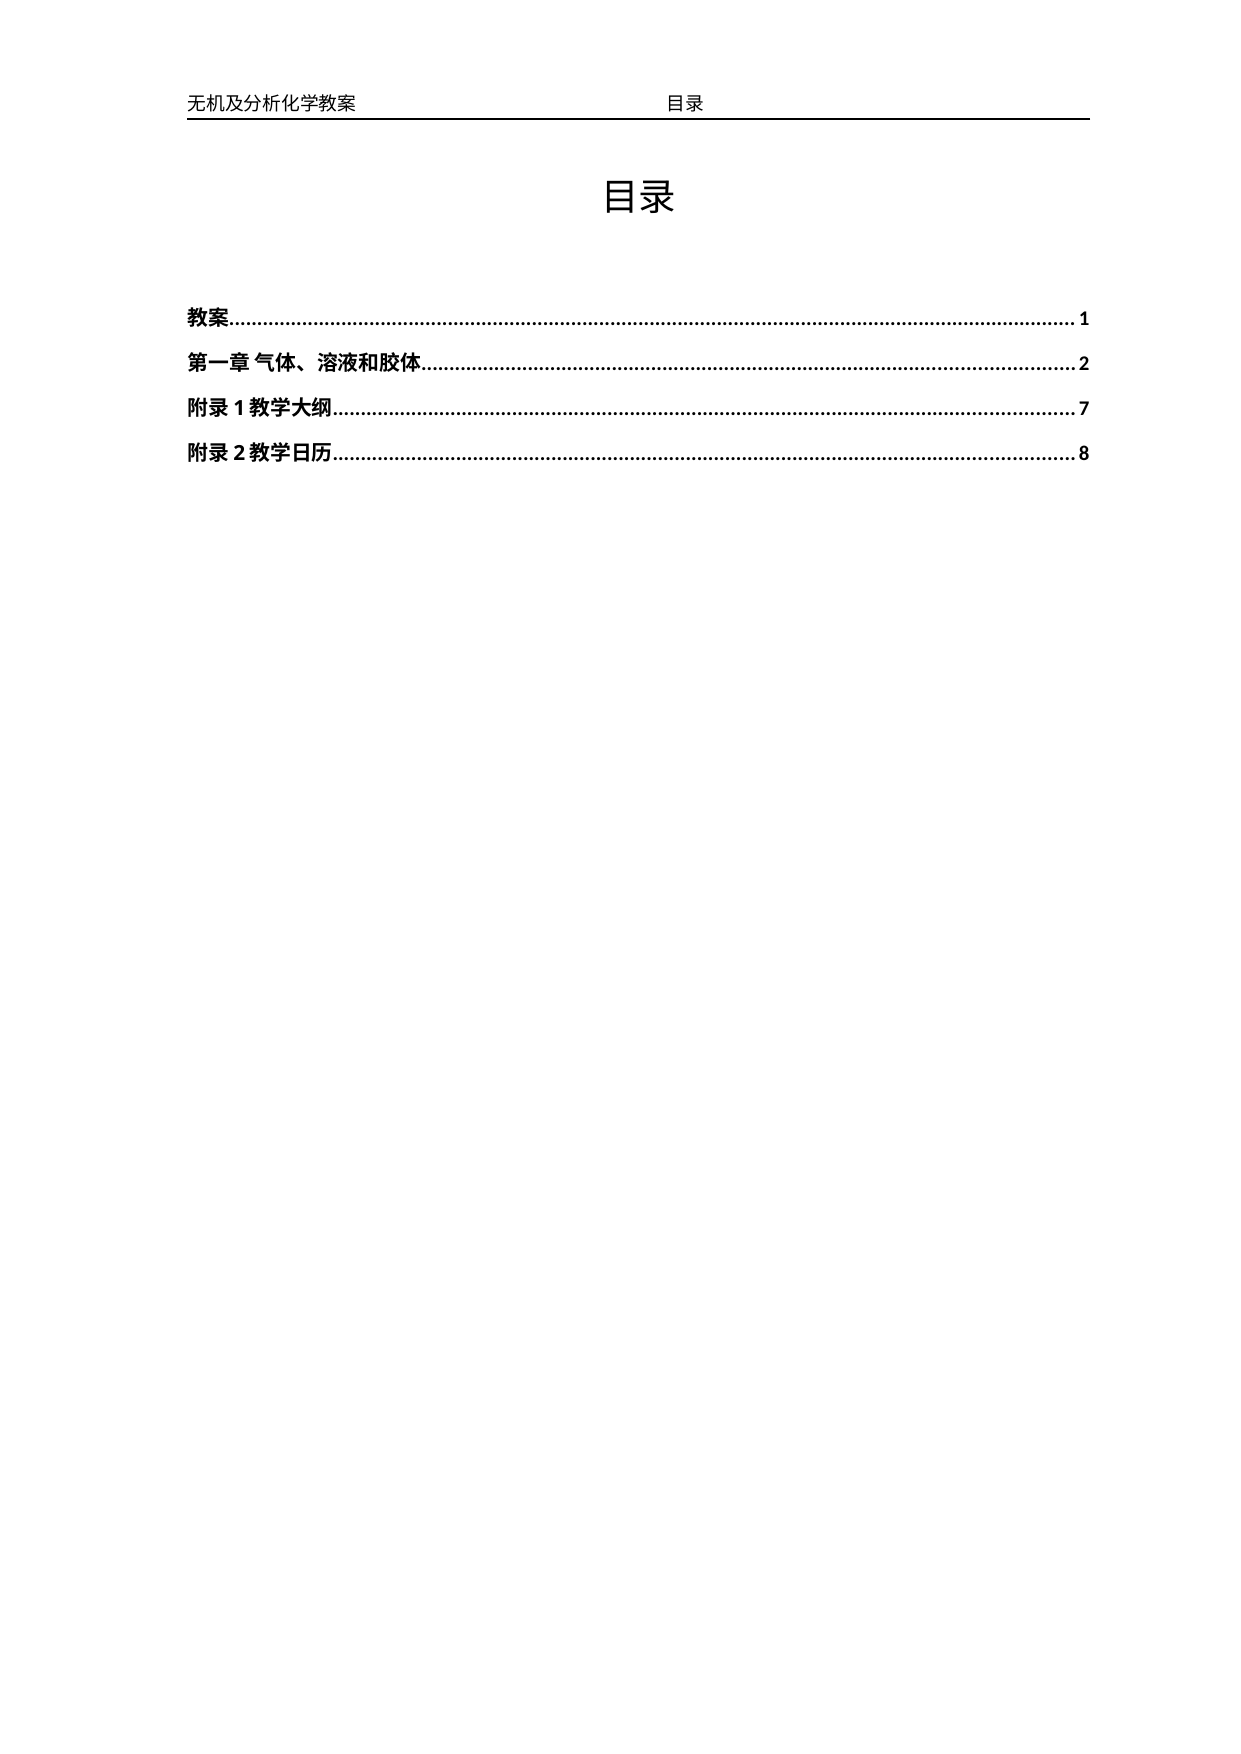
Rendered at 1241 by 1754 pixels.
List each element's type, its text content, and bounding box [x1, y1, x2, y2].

text 第一章 气体、溶液和胶体 2 [187, 346, 1090, 378]
text 附录2教学日历 8 [187, 436, 1090, 468]
text 附录1教学大纲 7 [187, 391, 1090, 423]
text 教案 1 [187, 301, 1090, 333]
text 目录 [187, 162, 1090, 227]
